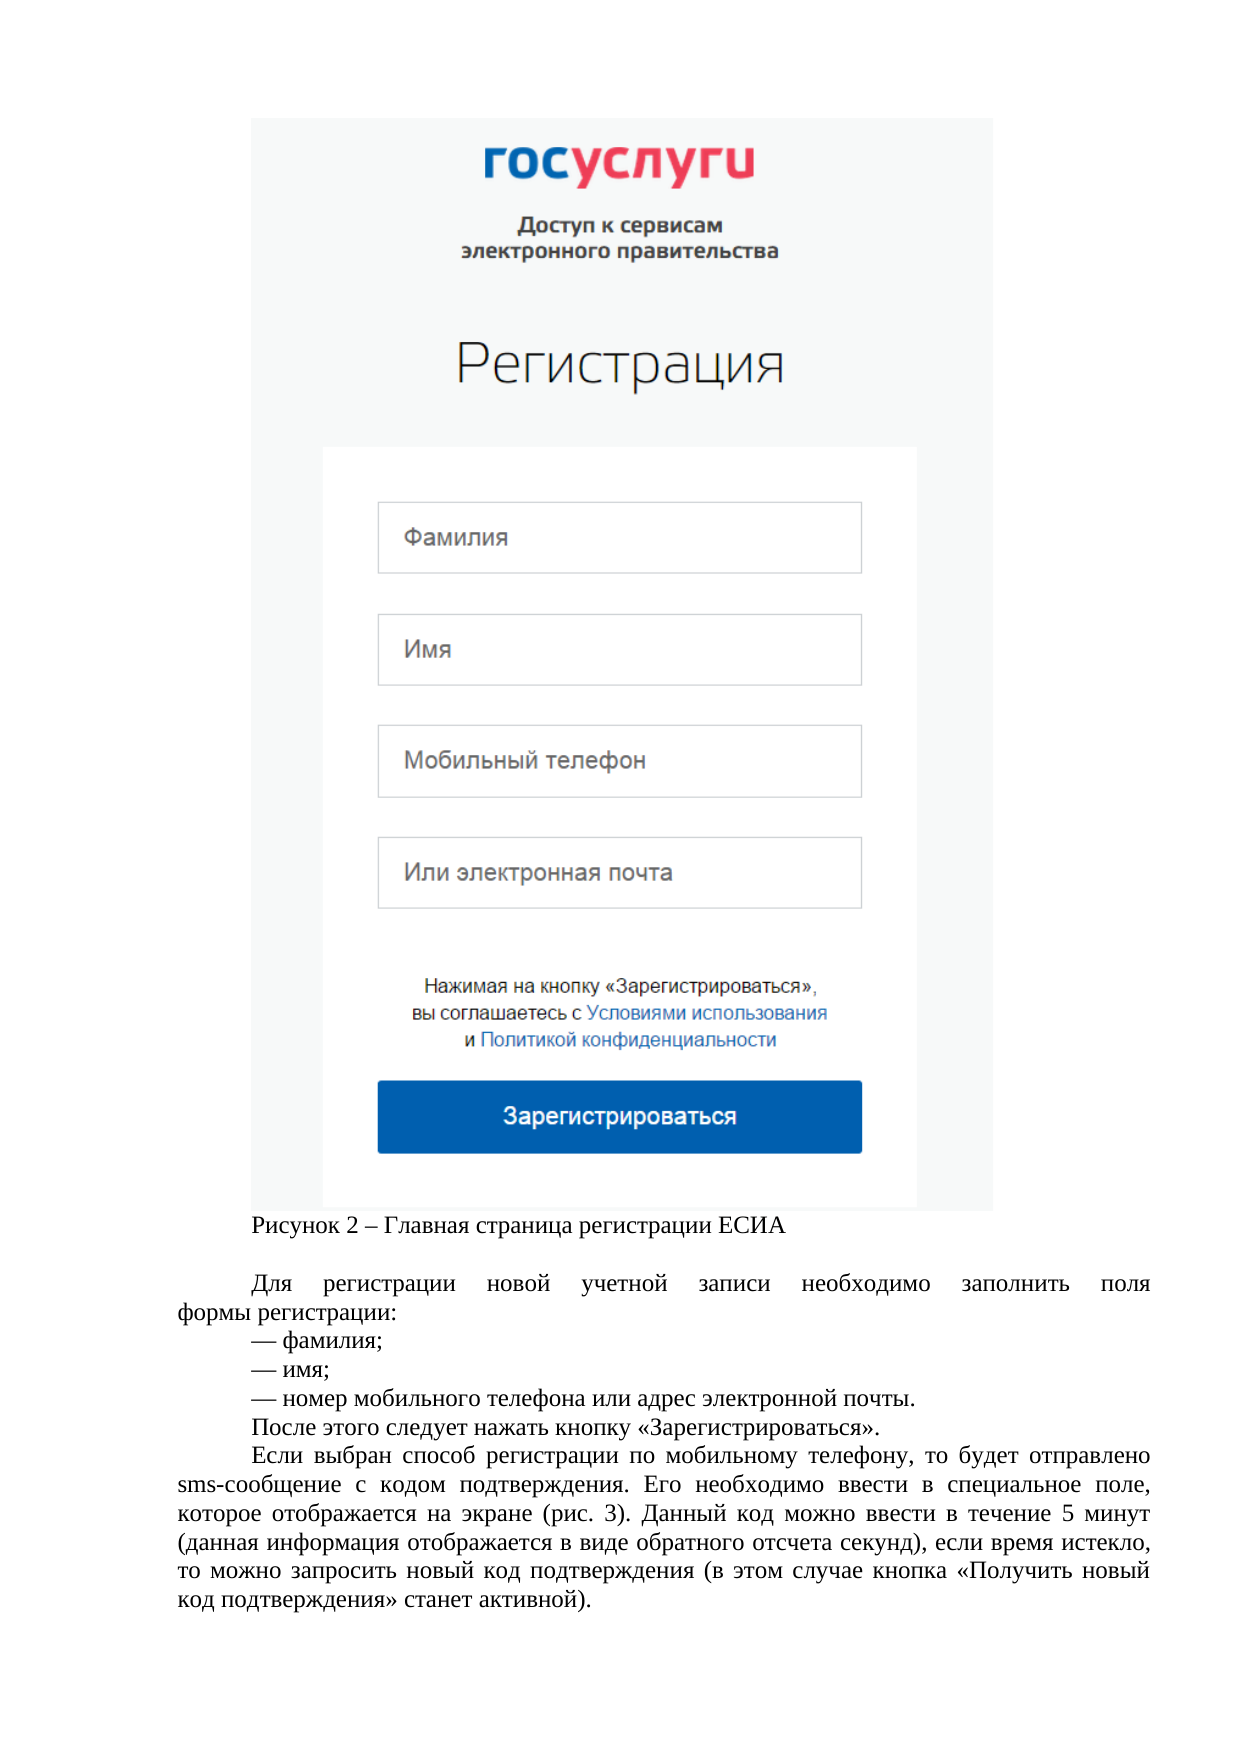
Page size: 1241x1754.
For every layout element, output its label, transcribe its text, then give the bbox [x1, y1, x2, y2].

text — номер мобильного телефона или адрес электронной почты. [177, 1383, 1152, 1412]
text — имя; [177, 1354, 1152, 1383]
text После этого следует нажать кнопку «Зарегистрироваться». [177, 1412, 1152, 1440]
text Рисунок 2 – Главная страница регистрации ЕСИА [177, 1210, 1152, 1239]
text — фамилия; [177, 1325, 1152, 1354]
text Если выбран способ регистрации по мобильному телефону, то будет отправлено sms-сообщение с кодом подтверждения. Его необходимо ввести в специальное поле, которое отображается на экране (рис. 3). Данный код можно ввести в течение 5 минут (данная информация отображается в виде обратного отсчета секунд), если время истекло, то можно запросить новый код подтверждения (в этом случае кнопка «Получить новый код подтверждения» станет активной). [177, 1440, 1152, 1613]
picture [251, 118, 994, 1211]
text Для регистрации новой учетной записи необходимо заполнить поля формы регистрации: [177, 1268, 1152, 1325]
